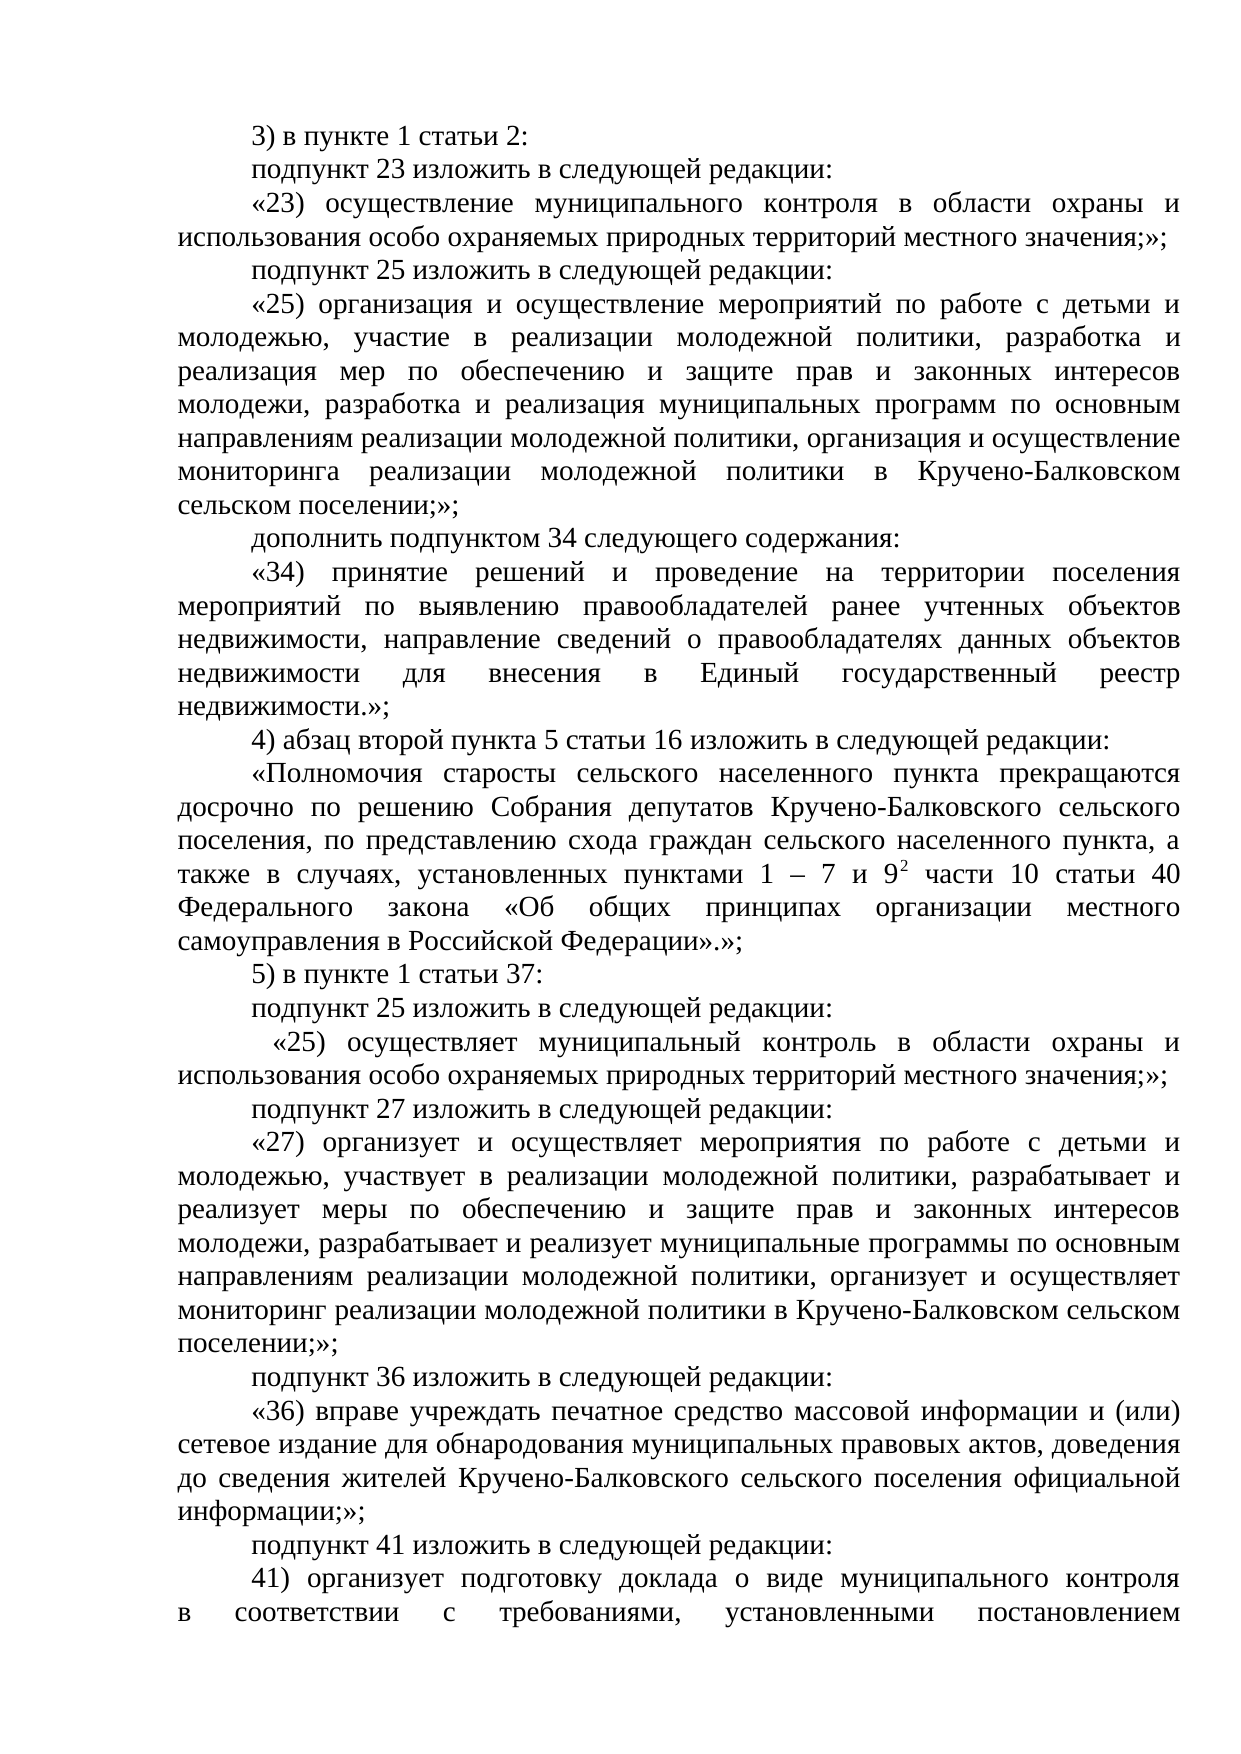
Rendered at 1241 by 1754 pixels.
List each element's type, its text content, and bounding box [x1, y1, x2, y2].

text подпункт 27 изложить в следующей редакции: [177, 1091, 1181, 1124]
text «34) принятие решений и проведение на территории поселения мероприятий по выявлению правообладателей ранее учтенных объектов недвижимости, направление сведений о правообладателях данных объектов недвижимости для внесения в Единый государственный реестр недвижимости.»; [177, 554, 1181, 722]
text «23) осуществление муниципального контроля в области охраны и использования особо охраняемых природных территорий местного значения;»; [177, 185, 1181, 252]
text 4) абзац второй пункта 5 статьи 16 изложить в следующей редакции: [177, 722, 1181, 755]
text подпункт 36 изложить в следующей редакции: [177, 1359, 1181, 1393]
text «36) вправе учреждать печатное средство массовой информации и (или) сетевое издание для обнародования муниципальных правовых актов, доведения до сведения жителей Кручено-Балковского сельского поселения официальной информации;»; [177, 1393, 1181, 1527]
text подпункт 23 изложить в следующей редакции: [177, 152, 1181, 185]
text дополнить подпунктом 34 следующего содержания: [177, 521, 1181, 554]
text «27) организует и осуществляет мероприятия по работе с детьми и молодежью, участвует в реализации молодежной политики, разрабатывает и реализует меры по обеспечению и защите прав и законных интересов молодежи, разрабатывает и реализует муниципальные программы по основным направлениям реализации молодежной политики, организует и осуществляет мониторинг реализации молодежной политики в Кручено-Балковском сельском поселении;»; [177, 1124, 1181, 1359]
text подпункт 25 изложить в следующей редакции: [177, 990, 1181, 1024]
text «25) организация и осуществление мероприятий по работе с детьми и молодежью, участие в реализации молодежной политики, разработка и реализация мер по обеспечению и защите прав и законных интересов молодежи, разработка и реализация муниципальных программ по основным направлениям реализации молодежной политики, организация и осуществление мониторинга реализации молодежной политики в Кручено-Балковском сельском поселении;»; [177, 286, 1181, 521]
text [177, 1560, 1181, 1627]
text 3) в пункте 1 статьи 2: [177, 118, 1181, 152]
text «Полномочия старосты сельского населенного пункта прекращаются досрочно по решению Собрания депутатов Кручено-Балковского сельского поселения, по представлению схода граждан сельского населенного пункта, а также в случаях, установленных пунктами 1 – 7 и 92 части 10 статьи 40 Федерального закона «Об общих принципах организации местного самоуправления в Российской Федерации».»; [177, 755, 1181, 957]
text подпункт 25 изложить в следующей редакции: [177, 252, 1181, 286]
text «25) осуществляет муниципальный контроль в области охраны и использования особо охраняемых природных территорий местного значения;»; [177, 1024, 1181, 1091]
text подпункт 41 изложить в следующей редакции: [177, 1527, 1181, 1560]
text 5) в пункте 1 статьи 37: [177, 957, 1181, 990]
